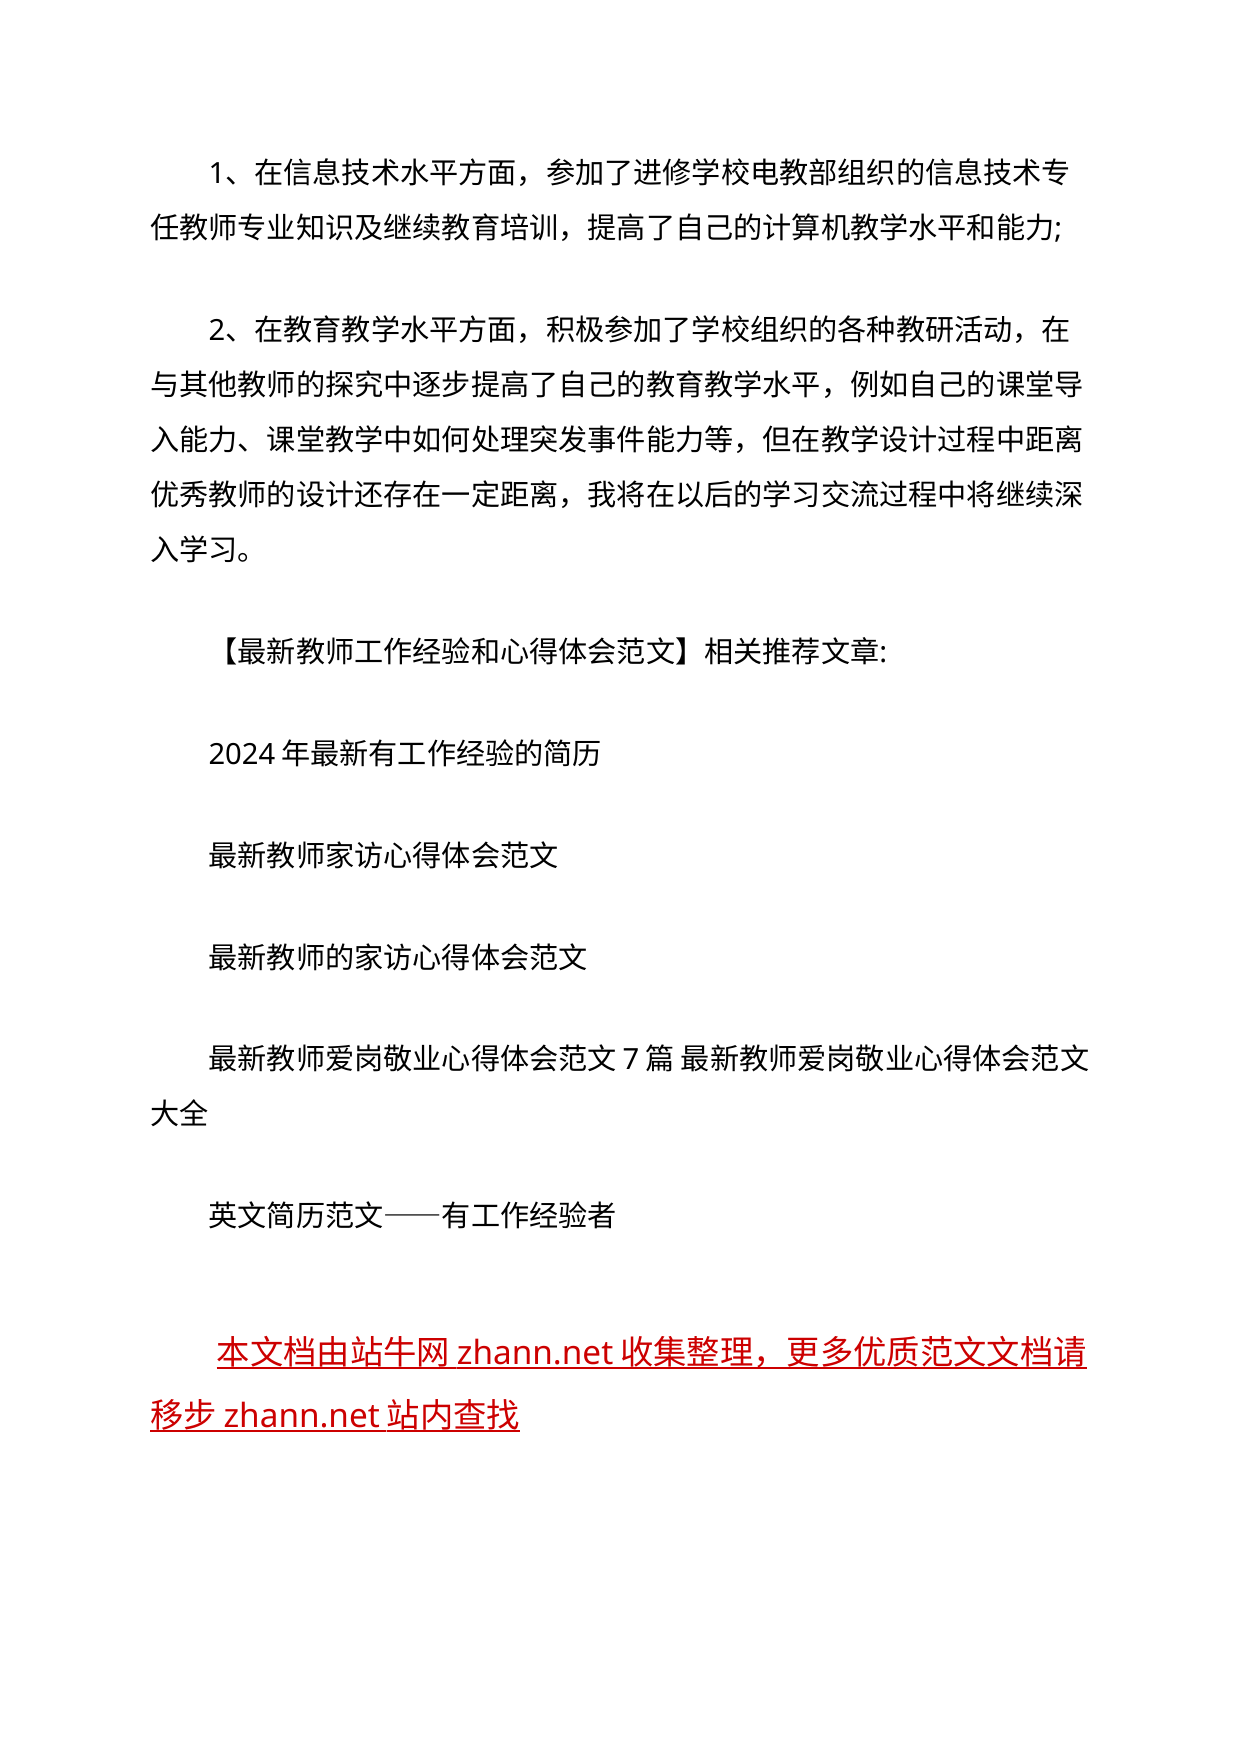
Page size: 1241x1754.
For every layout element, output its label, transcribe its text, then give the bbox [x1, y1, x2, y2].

text 2、在教育教学水平方面，积极参加了学校组织的各种教研活动，在与其他教师的探究中逐步提高了自己的教育教学水平，例如自己的课堂导入能力、课堂教学中如何处理突发事件能力等，但在教学设计过程中距离优秀教师的设计还存在一定距离，我将在以后的学习交流过程中将继续深入学习。 [150, 307, 1090, 569]
text 1、在信息技术水平方面，参加了进修学校电教部组织的信息技术专任教师专业知识及继续教育培训，提高了自己的计算机教学水平和能力; [150, 150, 1090, 247]
text 2024年最新有工作经验的简历 [150, 730, 1090, 773]
text 本文档由站牛网zhann.net收集整理，更多优质范文文档请移步zhann.net站内查找 [150, 1326, 1090, 1437]
text 最新教师的家访心得体会范文 [150, 934, 1090, 976]
text 最新教师家访心得体会范文 [150, 832, 1090, 875]
text 最新教师爱岗敬业心得体会范文7篇 最新教师爱岗敬业心得体会范文大全 [150, 1036, 1090, 1133]
text 英文简历范文——有工作经验者 [150, 1193, 1090, 1235]
text 【最新教师工作经验和心得体会范文】相关推荐文章: [150, 628, 1090, 671]
